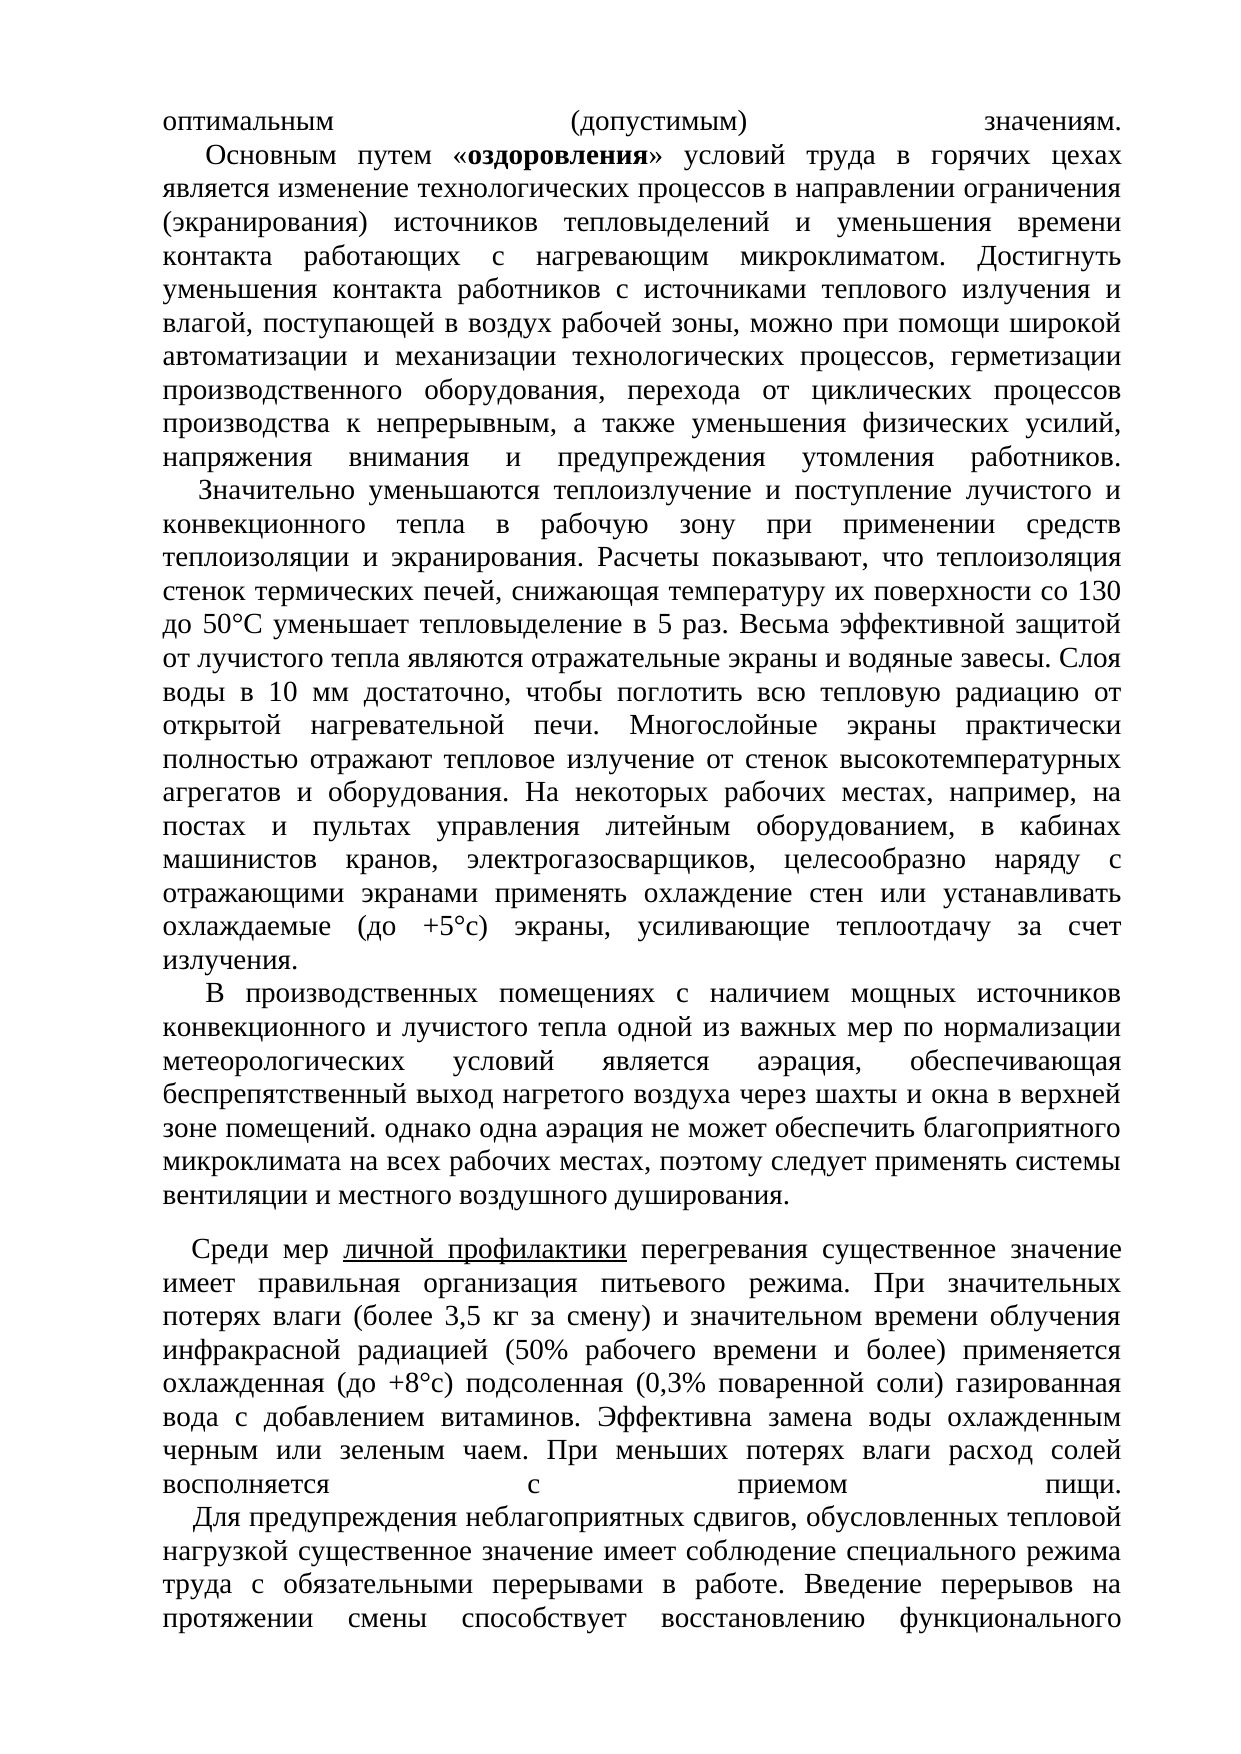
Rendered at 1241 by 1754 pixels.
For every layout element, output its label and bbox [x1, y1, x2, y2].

text [162, 1231, 1122, 1634]
text [162, 103, 1122, 1210]
